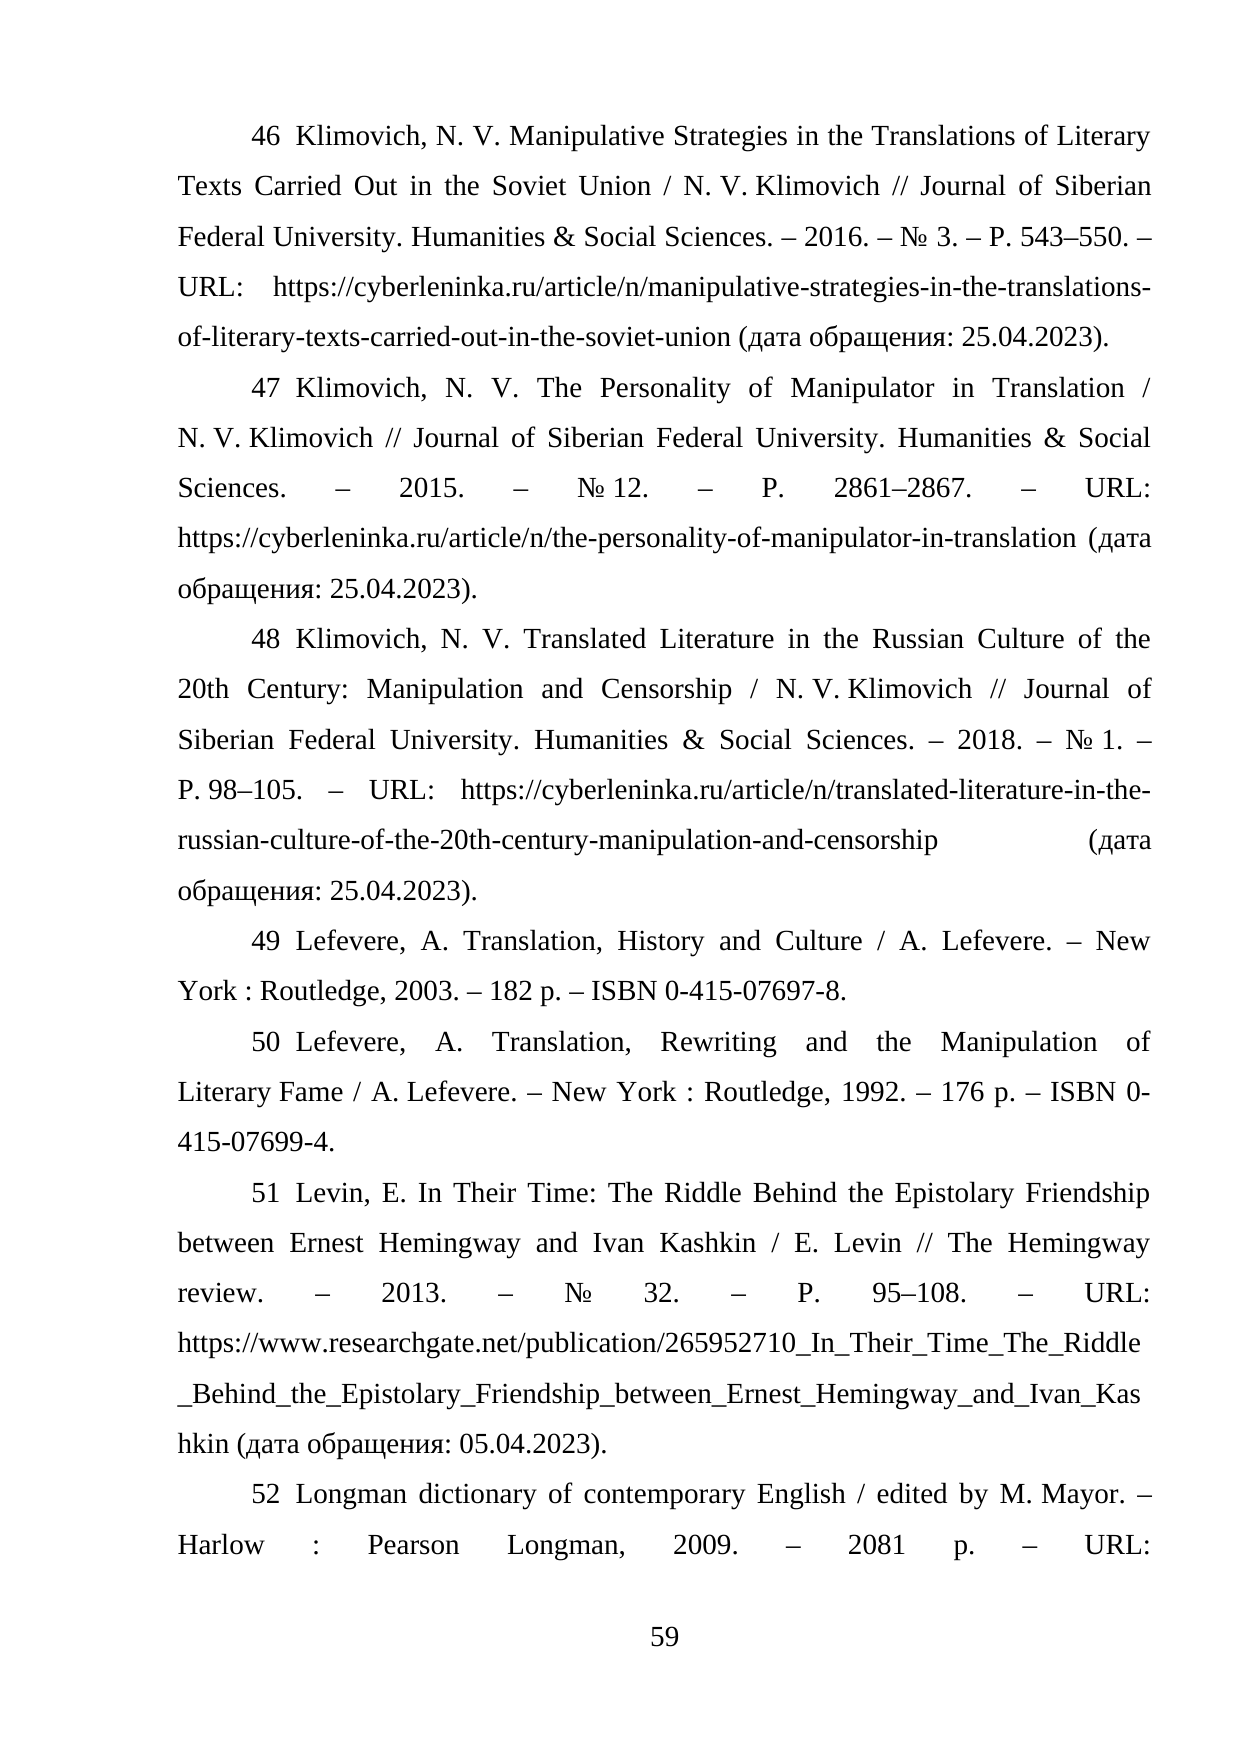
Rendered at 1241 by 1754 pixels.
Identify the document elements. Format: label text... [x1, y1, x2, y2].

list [177, 1477, 1152, 1560]
list Lefevere, A. Translation, Rewriting and the Manipulation of Literary Fame / A. Lefevere. – New York : Routledge, 1992. – 176 p. – ISBN 0-415-07699-4. [177, 1024, 1152, 1158]
list Klimovich, N. V. Translated Literature in the Russian Culture of the 20th Century: Manipulation and Censorship / N. V. Klimovich // Journal of Siberian Federal University. Humanities & Social Sciences. – 2018. – № 1. – P. 98–105. – URL: https://cyberleninka.ru/article/n/translated-literature-in-the-russian-culture-of-the-20th-century-manipulation-and-censorship (дата обращения: 25.04.2023). [177, 621, 1152, 906]
list Lefevere, A. Translation, History and Culture / A. Lefevere. – New York : Routledge, 2003. – 182 p. – ISBN 0-415-07697-8. [177, 923, 1152, 1007]
list Klimovich, N. V. Manipulative Strategies in the Translations of Literary Texts Carried Out in the Soviet Union / N. V. Klimovich // Journal of Siberian Federal University. Humanities & Social Sciences. – 2016. – № 3. – P. 543–550. – URL: https://cyberleninka.ru/article/n/manipulative-strategies-in-the-translations-of-literary-texts-carried-out-in-the-soviet-union (дата обращения: 25.04.2023). [177, 118, 1152, 353]
list Levin, E. In Their Time: The Riddle Behind the Epistolary Friendship between Ernest Hemingway and Ivan Kashkin / E. Levin // The Hemingway review. – 2013. – № 32. – P. 95–108. – URL: https://www.researchgate.net/publication/265952710_In_Their_Time_The_Riddle_Behind_the_Epistolary_Friendship_between_Ernest_Hemingway_and_Ivan_Kashkin (дата обращения: 05.04.2023). [177, 1175, 1152, 1460]
list Klimovich, N. V. The Personality of Manipulator in Translation / N. V. Klimovich // Journal of Siberian Federal University. Humanities & Social Sciences. – 2015. – № 12. – P. 2861–2867. – URL: https://cyberleninka.ru/article/n/the-personality-of-manipulator-in-translation (дата обращения: 25.04.2023). [177, 370, 1152, 604]
